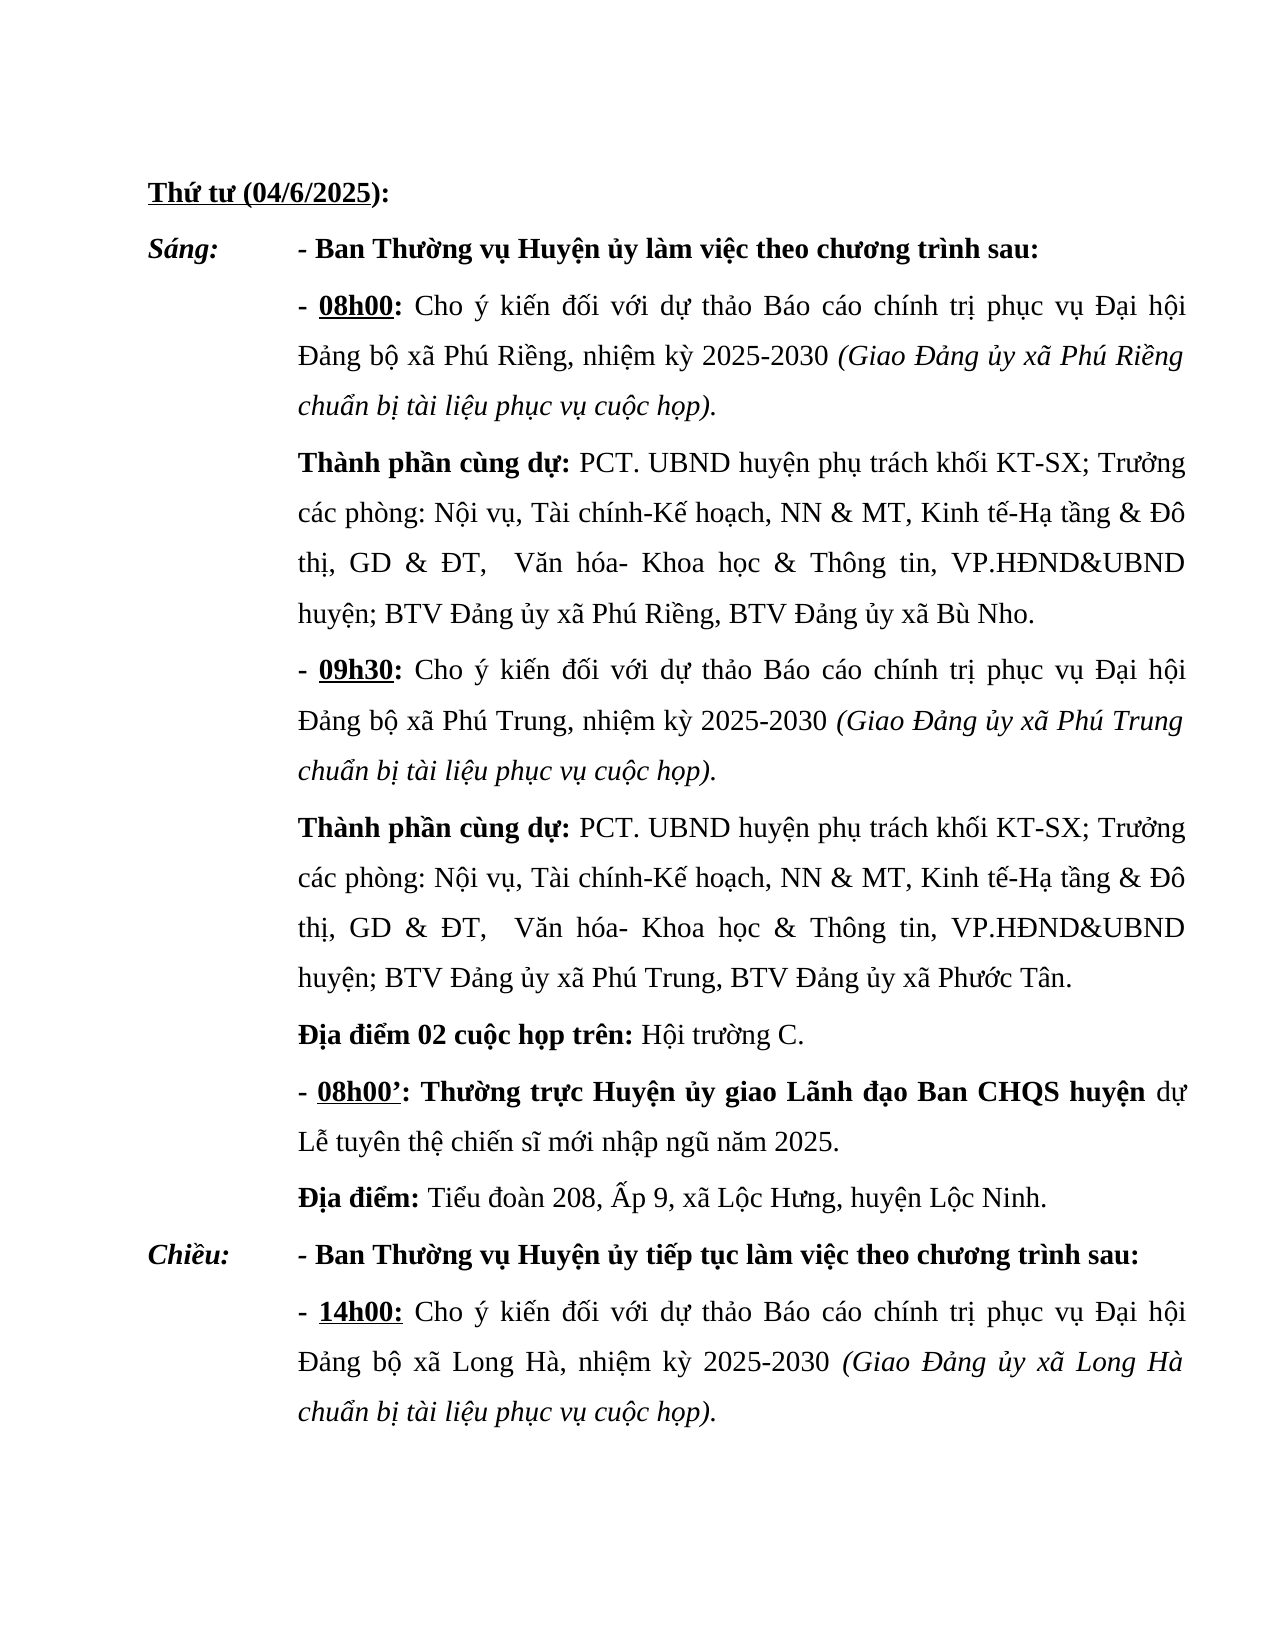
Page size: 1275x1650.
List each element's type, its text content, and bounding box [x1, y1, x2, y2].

text - 08h00: Cho ý kiến đối với dự thảo Báo cáo chính trị phục vụ Đại hội Đảng bộ xã Phú Riềng, nhiệm kỳ 2025-2030 (Giao Đảng ủy xã Phú Riềng chuẩn bị tài liệu phục vụ cuộc họp). [148, 288, 1186, 422]
text Địa điểm: Tiểu đoàn 208, Ấp 9, xã Lộc Hưng, huyện Lộc Ninh. [148, 1181, 1186, 1214]
text Sáng: - Ban Thường vụ Huyện ủy làm việc theo chương trình sau: [148, 231, 1186, 265]
text Chiều: - Ban Thường vụ Huyện ủy tiếp tục làm việc theo chương trình sau: [148, 1237, 1186, 1271]
text Thành phần cùng dự: PCT. UBND huyện phụ trách khối KT-SX; Trưởng các phòng: Nội vụ, Tài chính-Kế hoạch, NN & MT, Kinh tế-Hạ tầng & Đô thị, GD & ĐT, Văn hóa- Khoa học & Thông tin, VP.HĐND&UBND huyện; BTV Đảng ủy xã Phú Riềng, BTV Đảng ủy xã Bù Nho. [148, 445, 1186, 629]
text - 14h00: Cho ý kiến đối với dự thảo Báo cáo chính trị phục vụ Đại hội Đảng bộ xã Long Hà, nhiệm kỳ 2025-2030 (Giao Đảng ủy xã Long Hà chuẩn bị tài liệu phục vụ cuộc họp). [148, 1294, 1186, 1428]
text Thành phần cùng dự: PCT. UBND huyện phụ trách khối KT-SX; Trưởng các phòng: Nội vụ, Tài chính-Kế hoạch, NN & MT, Kinh tế-Hạ tầng & Đô thị, GD & ĐT, Văn hóa- Khoa học & Thông tin, VP.HĐND&UBND huyện; BTV Đảng ủy xã Phú Trung, BTV Đảng ủy xã Phước Tân. [148, 810, 1186, 994]
text - 09h30: Cho ý kiến đối với dự thảo Báo cáo chính trị phục vụ Đại hội Đảng bộ xã Phú Trung, nhiệm kỳ 2025-2030 (Giao Đảng ủy xã Phú Trung chuẩn bị tài liệu phục vụ cuộc họp). [148, 652, 1186, 787]
text - 08h00’: Thường trực Huyện ủy giao Lãnh đạo Ban CHQS huyện dự Lễ tuyên thệ chiến sĩ mới nhập ngũ năm 2025. [148, 1074, 1186, 1158]
text Thứ tư (04/6/2025): [148, 175, 1186, 208]
text Địa điểm 02 cuộc họp trên: Hội trường C. [148, 1017, 1186, 1051]
